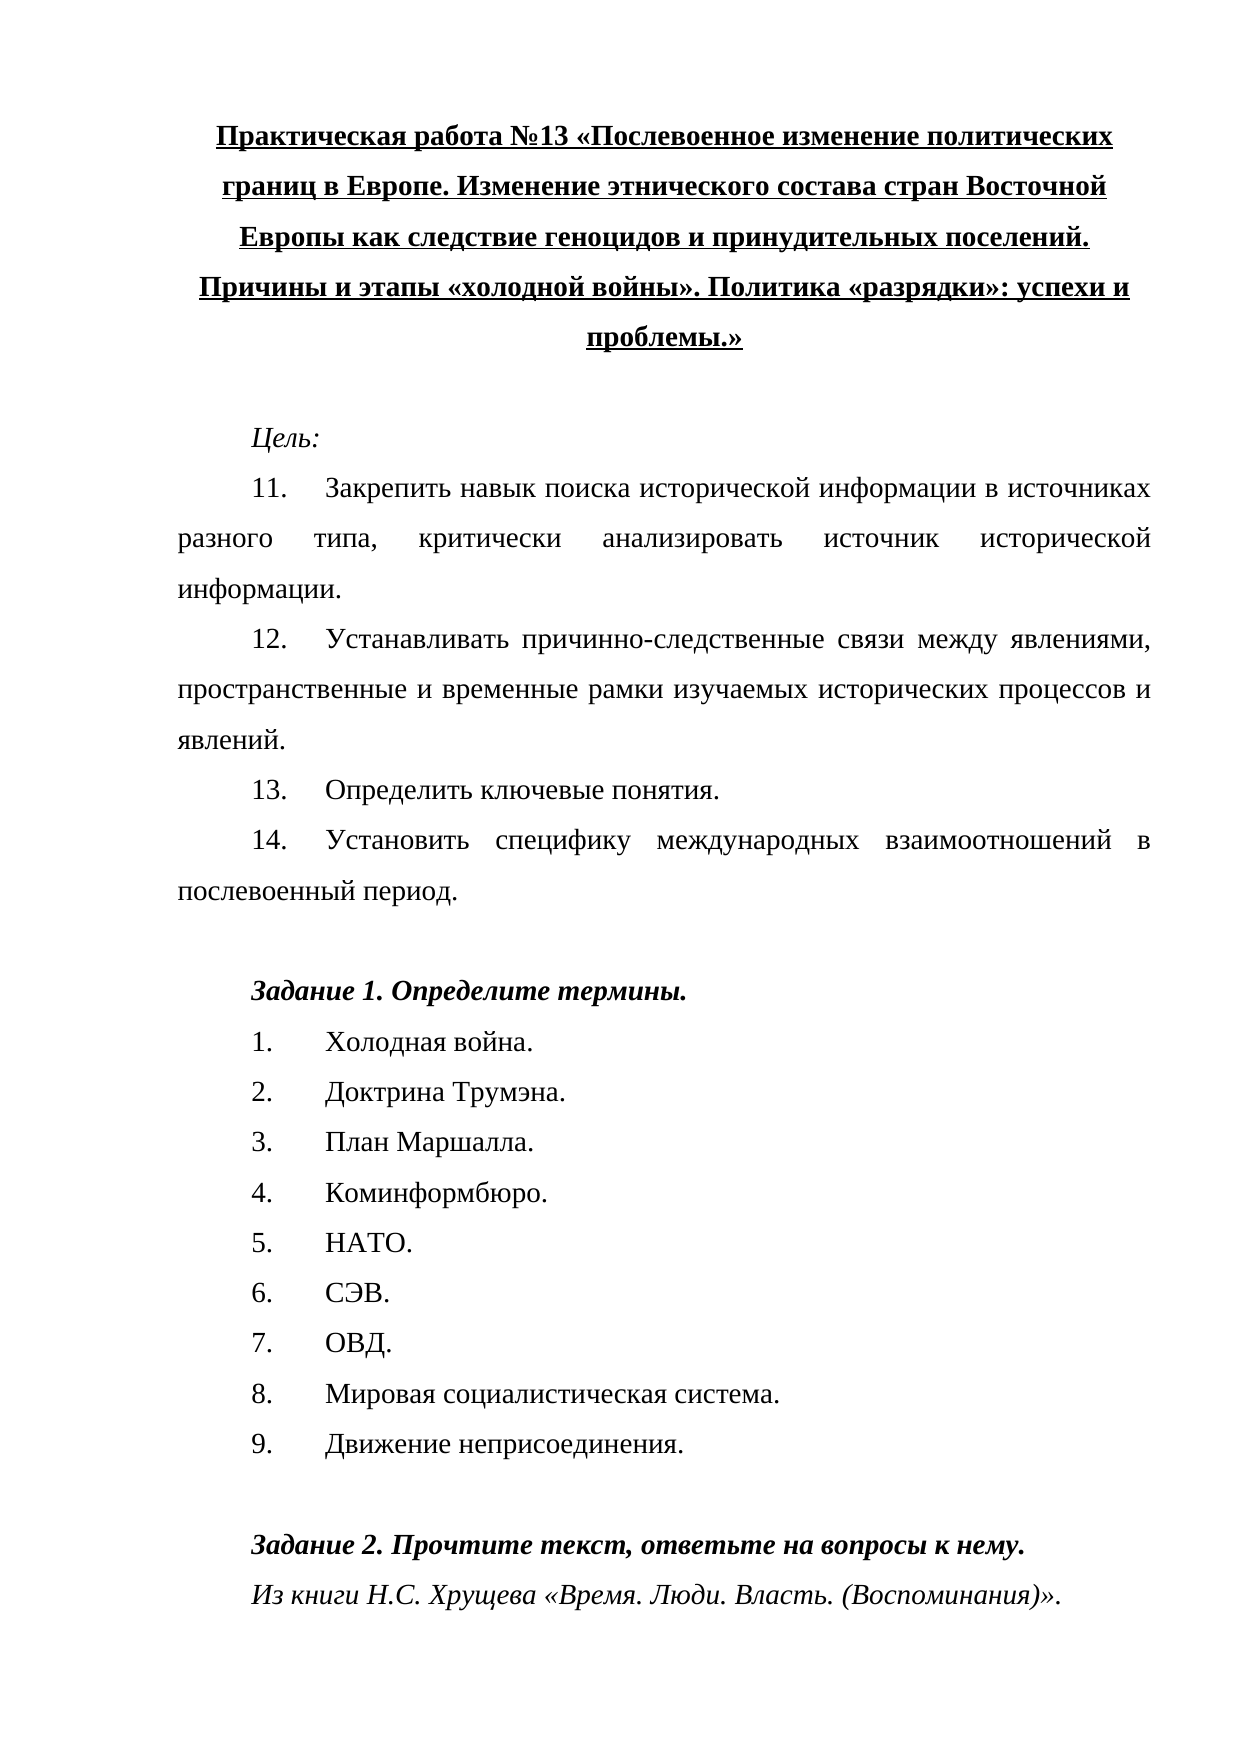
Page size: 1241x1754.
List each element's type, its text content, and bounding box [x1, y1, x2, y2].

list СЭВ. [177, 1275, 1152, 1309]
list Закрепить навык поиска исторической информации в источниках разного типа, критически анализировать источник исторической информации. [177, 470, 1152, 604]
text Задание 2. Прочтите текст, ответьте на вопросы к нему. [177, 1527, 1152, 1560]
list Коминформбюро. [177, 1175, 1152, 1208]
list Движение неприсоединения. [177, 1426, 1152, 1460]
text Задание 1. Определите термины. [177, 973, 1152, 1007]
text Из книги Н.С. Хрущева «Время. Люди. Власть. (Воспоминания)». [177, 1577, 1152, 1611]
list НАТО. [177, 1225, 1152, 1258]
list Устанавливать причинно-следственные связи между явлениями, пространственные и временные рамки изучаемых исторических процессов и явлений. [177, 621, 1152, 755]
list Установить специфику международных взаимоотношений в послевоенный период. [177, 822, 1152, 906]
list План Маршалла. [177, 1124, 1152, 1158]
list ОВД. [177, 1326, 1152, 1359]
list Мировая социалистическая система. [177, 1376, 1152, 1409]
text Цель: [177, 420, 1152, 453]
list Холодная война. [177, 1024, 1152, 1057]
list Доктрина Трумэна. [177, 1074, 1152, 1108]
text Практическая работа №13 «Послевоенное изменение политических границ в Европе. Изменение этнического состава стран Восточной Европы как следствие геноцидов и принудительных поселений. Причины и этапы «холодной войны». Политика «разрядки»: успехи и проблемы.» [177, 118, 1152, 353]
list Определить ключевые понятия. [177, 772, 1152, 806]
